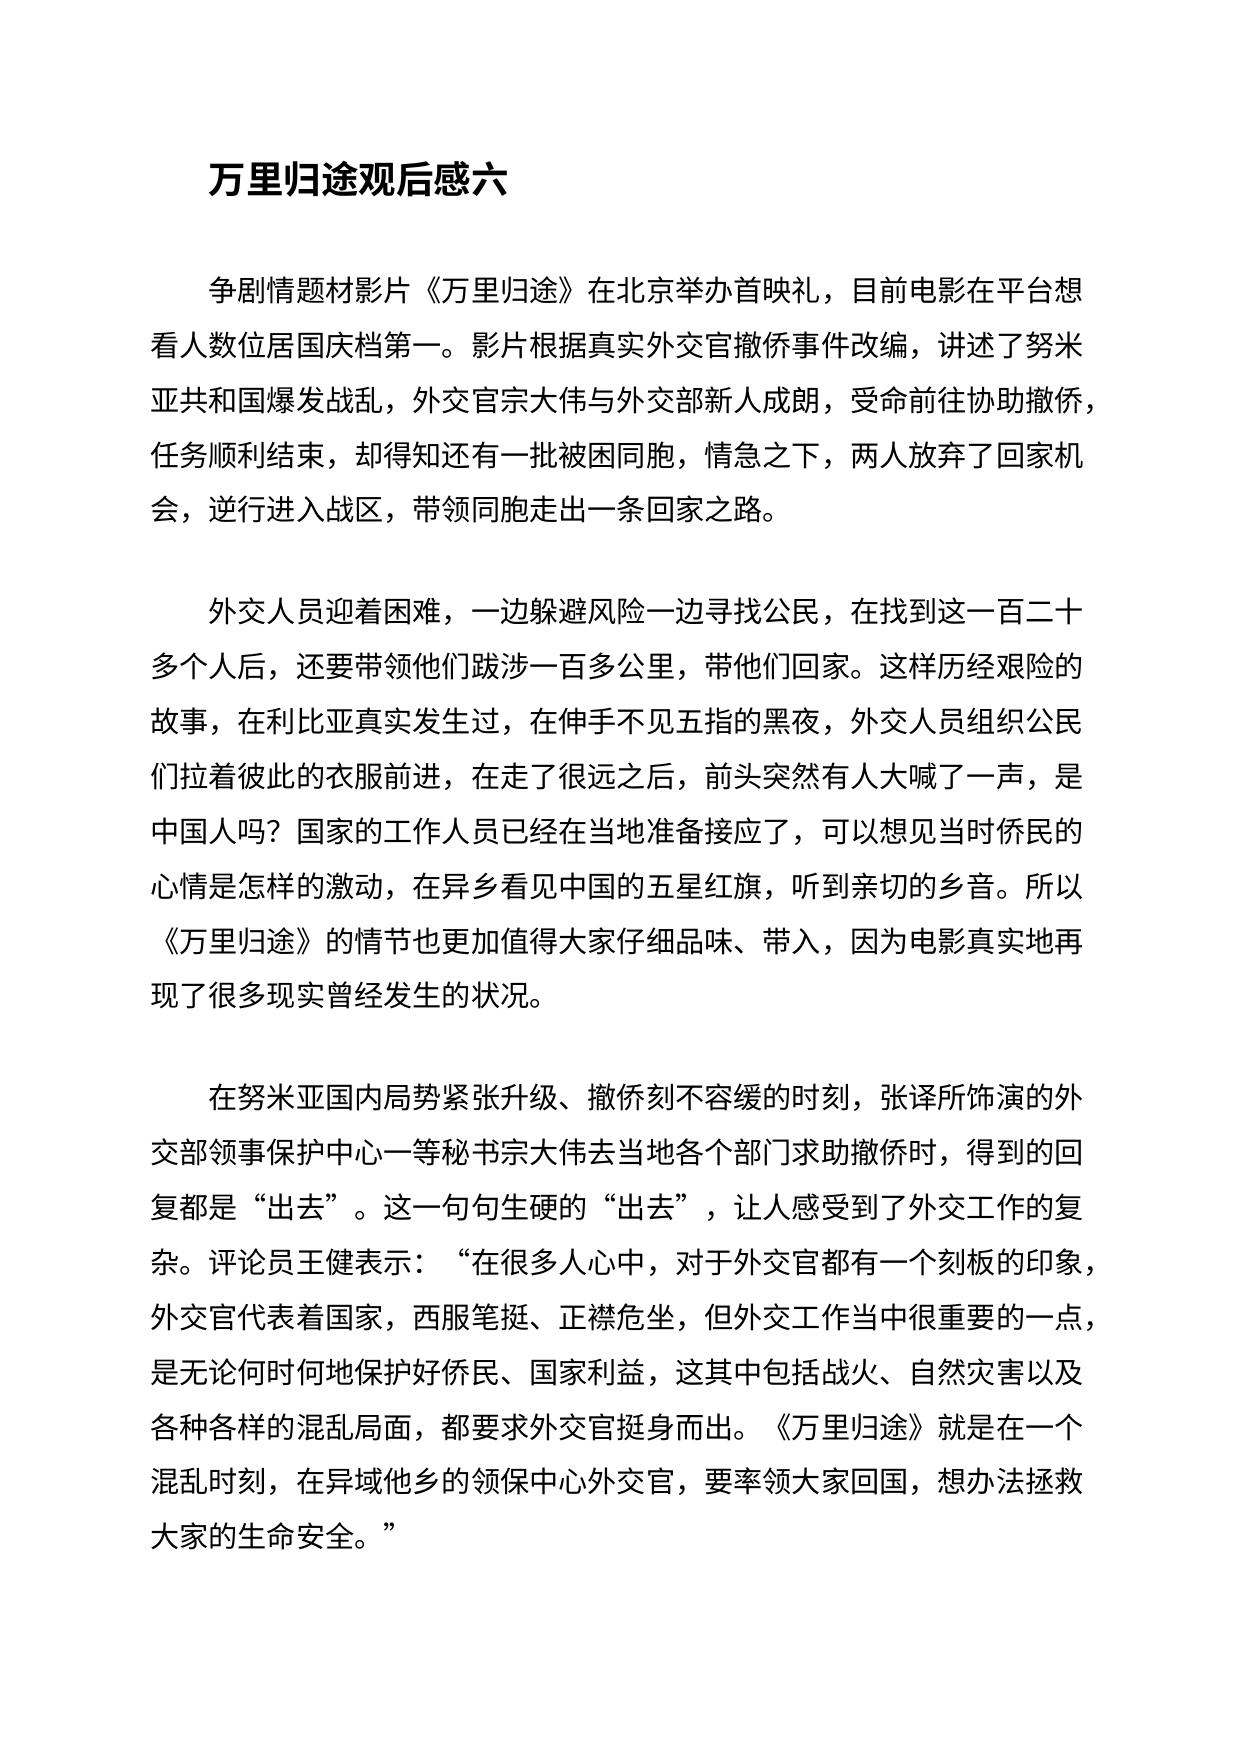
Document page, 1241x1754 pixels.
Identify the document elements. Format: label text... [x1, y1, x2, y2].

text 在努米亚国内局势紧张升级、撤侨刻不容缓的时刻，张译所饰演的外交部领事保护中心一等秘书宗大伟去当地各个部门求助撤侨时，得到的回复都是“出去”。这一句句生硬的“出去”，让人感受到了外交工作的复杂。评论员王健表示：“在很多人心中，对于外交官都有一个刻板的印象，外交官代表着国家，西服笔挺、正襟危坐，但外交工作当中很重要的一点，是无论何时何地保护好侨民、国家利益，这其中包括战火、自然灾害以及各种各样的混乱局面，都要求外交官挺身而出。《万里归途》就是在一个混乱时刻，在异域他乡的领保中心外交官，要率领大家回国，想办法拯救大家的生命安全。” [150, 1075, 1090, 1556]
text 外交人员迎着困难，一边躲避风险一边寻找公民，在找到这一百二十多个人后，还要带领他们跋涉一百多公里，带他们回家。这样历经艰险的故事，在利比亚真实发生过，在伸手不见五指的黑夜，外交人员组织公民们拉着彼此的衣服前进，在走了很远之后，前头突然有人大喊了一声，是中国人吗？国家的工作人员已经在当地准备接应了，可以想见当时侨民的心情是怎样的激动，在异乡看见中国的五星红旗，听到亲切的乡音。所以《万里归途》的情节也更加值得大家仔细品味、带入，因为电影真实地再现了很多现实曾经发生的状况。 [150, 589, 1090, 1015]
text 万里归途观后感六 [150, 150, 1090, 204]
text 争剧情题材影片《万里归途》在北京举办首映礼，目前电影在平台想看人数位居国庆档第一。影片根据真实外交官撤侨事件改编，讲述了努米亚共和国爆发战乱，外交官宗大伟与外交部新人成朗，受命前往协助撤侨，任务顺利结束，却得知还有一批被困同胞，情急之下，两人放弃了回家机会，逆行进入战区，带领同胞走出一条回家之路。 [150, 267, 1090, 529]
